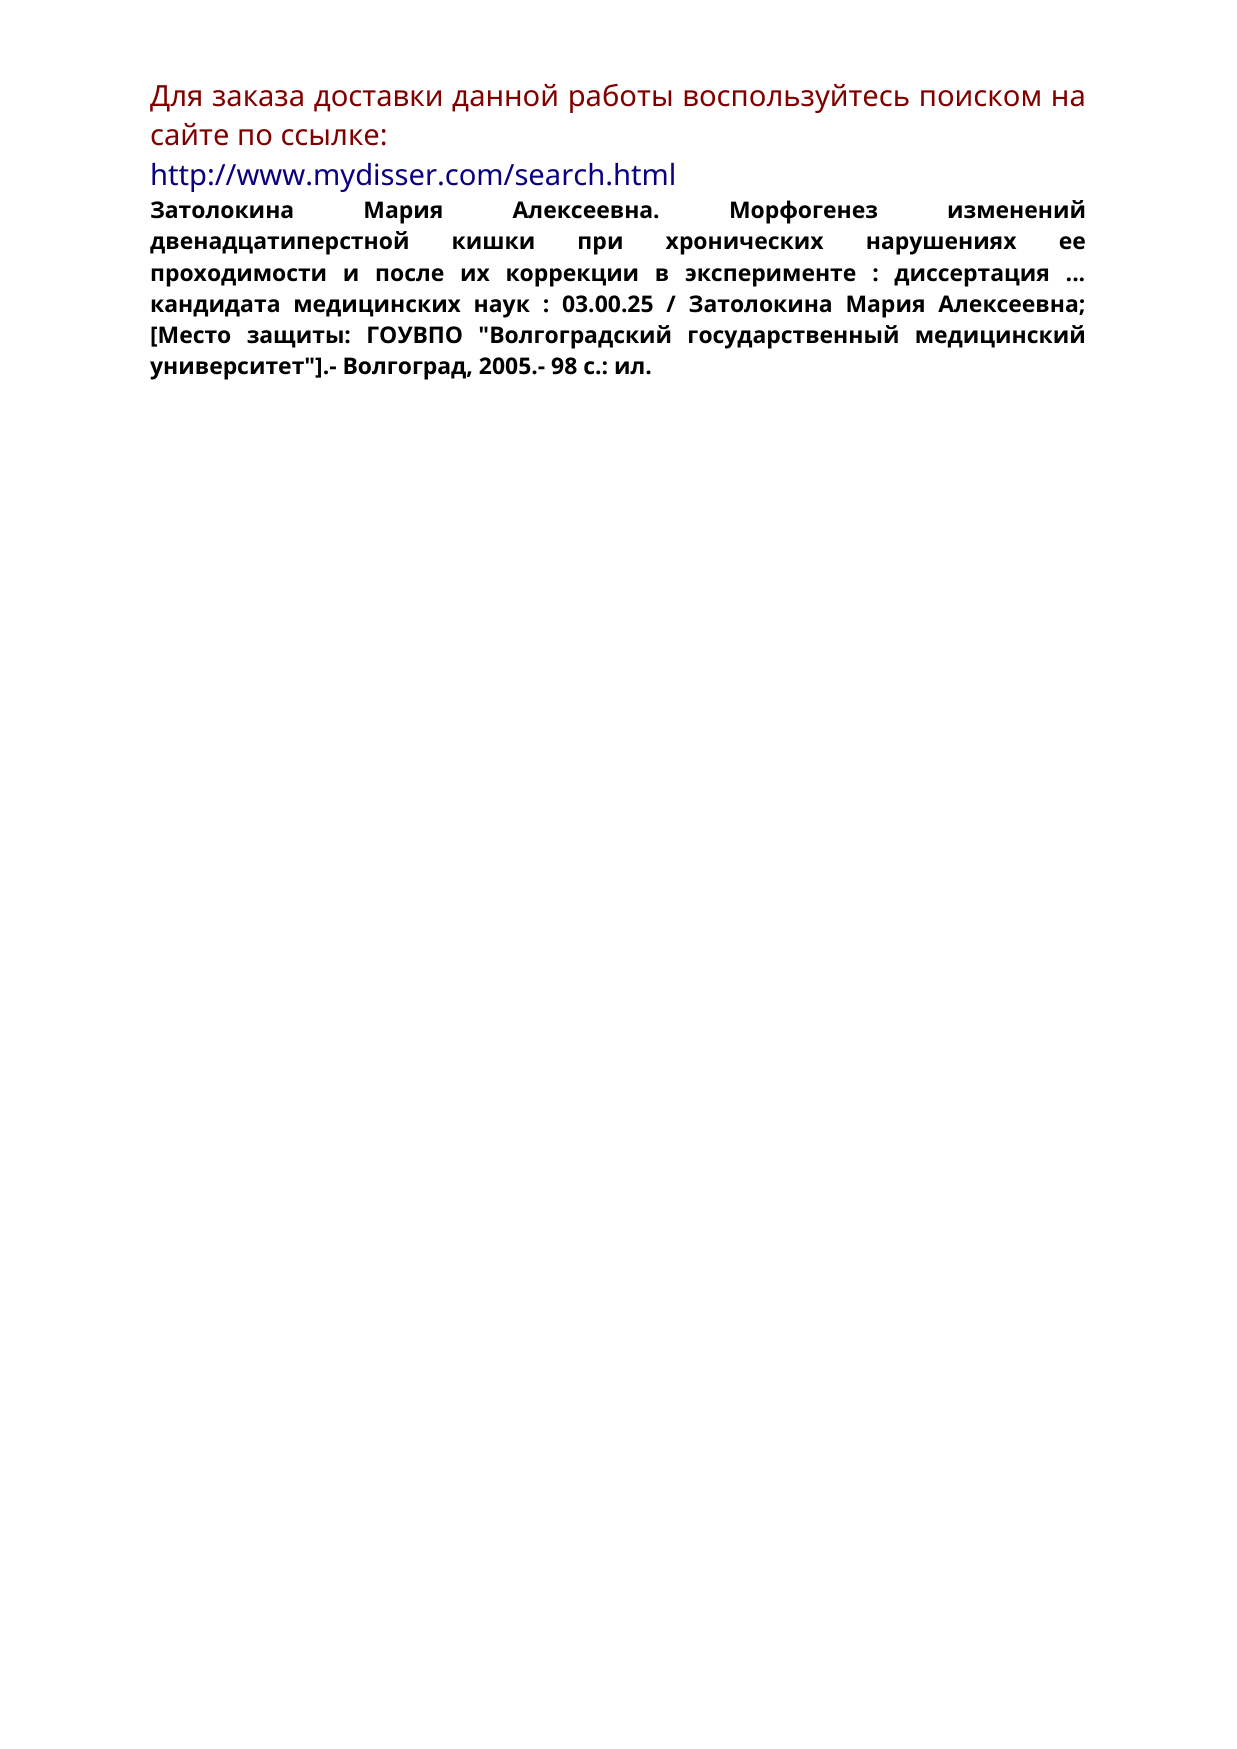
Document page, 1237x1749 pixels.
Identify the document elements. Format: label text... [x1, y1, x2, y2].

text Затолокина Мария Алексеевна. Морфогенез изменений двенадцатиперстной кишки при хронических нарушениях ее проходимости и после их коррекции в эксперименте : диссертация ... кандидата медицинских наук : 03.00.25 / Затолокина Мария Алексеевна; [Место защиты: ГОУВПО "Волгоградский государственный медицинский университет"].- Волгоград, 2005.- 98 с.: ил. [150, 194, 1086, 382]
